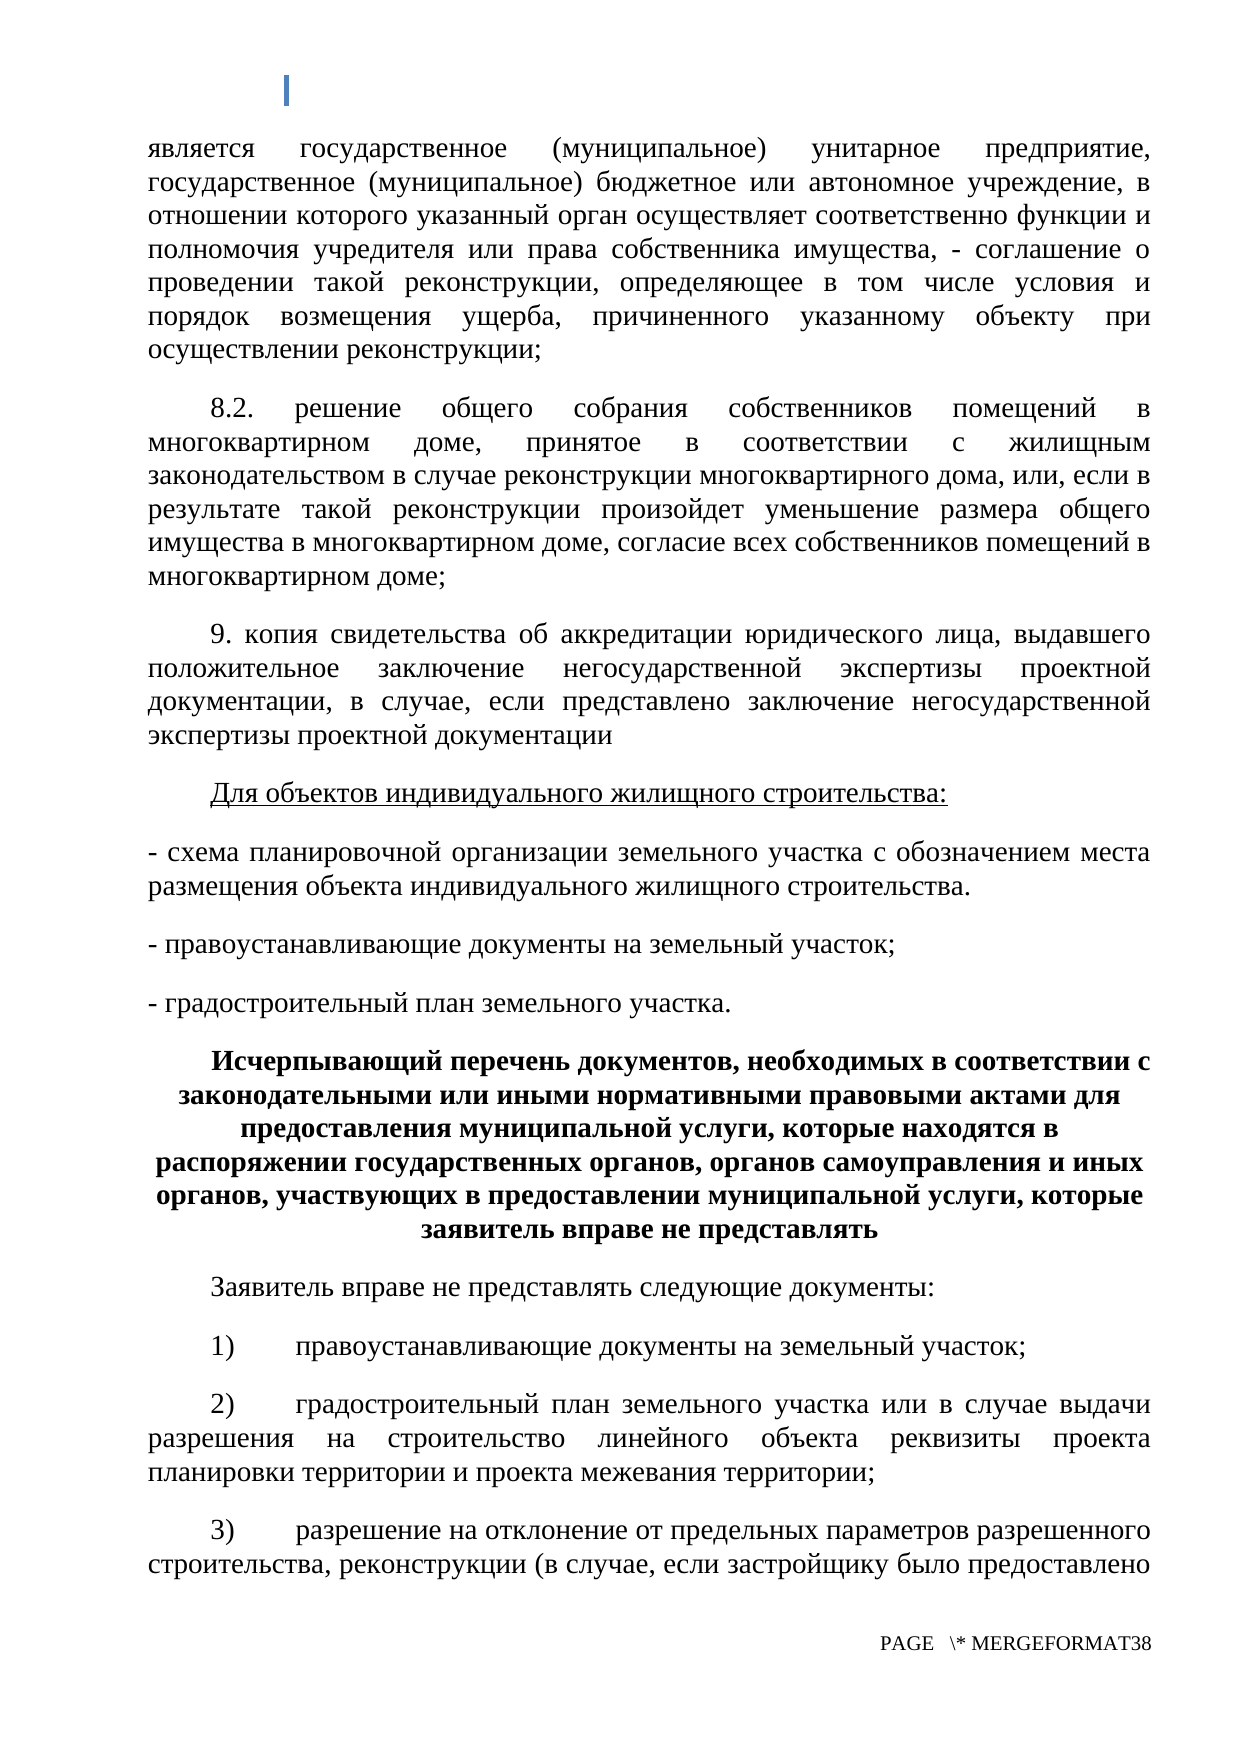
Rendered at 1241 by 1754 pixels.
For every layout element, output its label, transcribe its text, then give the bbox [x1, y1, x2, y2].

list правоустанавливающие документы на земельный участок; [148, 1328, 1152, 1362]
text - схема планировочной организации земельного участка с обозначением места размещения объекта индивидуального жилищного строительства. [148, 834, 1152, 901]
text 9. копия свидетельства об аккредитации юридического лица, выдавшего положительное заключение негосударственной экспертизы проектной документации, в случае, если представлено заключение негосударственной экспертизы проектной документации [148, 616, 1152, 751]
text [148, 130, 1152, 365]
list градостроительный план земельного участка или в случае выдачи разрешения на строительство линейного объекта реквизиты проекта планировки территории и проекта межевания территории; [148, 1387, 1152, 1487]
text Исчерпывающий перечень документов, необходимых в соответствии с законодательными или иными нормативными правовыми актами для предоставления муниципальной услуги, которые находятся в распоряжении государственных органов, органов самоуправления и иных органов, участвующих в предоставлении муниципальной услуги, которые заявитель вправе не представлять [148, 1043, 1152, 1244]
text - правоустанавливающие документы на земельный участок; [148, 926, 1152, 960]
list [148, 1512, 1152, 1579]
text 8.2. решение общего собрания собственников помещений в многоквартирном доме, принятое в соответствии с жилищным законодательством в случае реконструкции многоквартирного дома, или, если в результате такой реконструкции произойдет уменьшение размера общего имущества в многоквартирном доме, согласие всех собственников помещений в многоквартирном доме; [148, 390, 1152, 591]
text - градостроительный план земельного участка. [148, 985, 1152, 1018]
text Заявитель вправе не представлять следующие документы: [148, 1269, 1152, 1303]
text Для объектов индивидуального жилищного строительства: [148, 776, 1152, 809]
